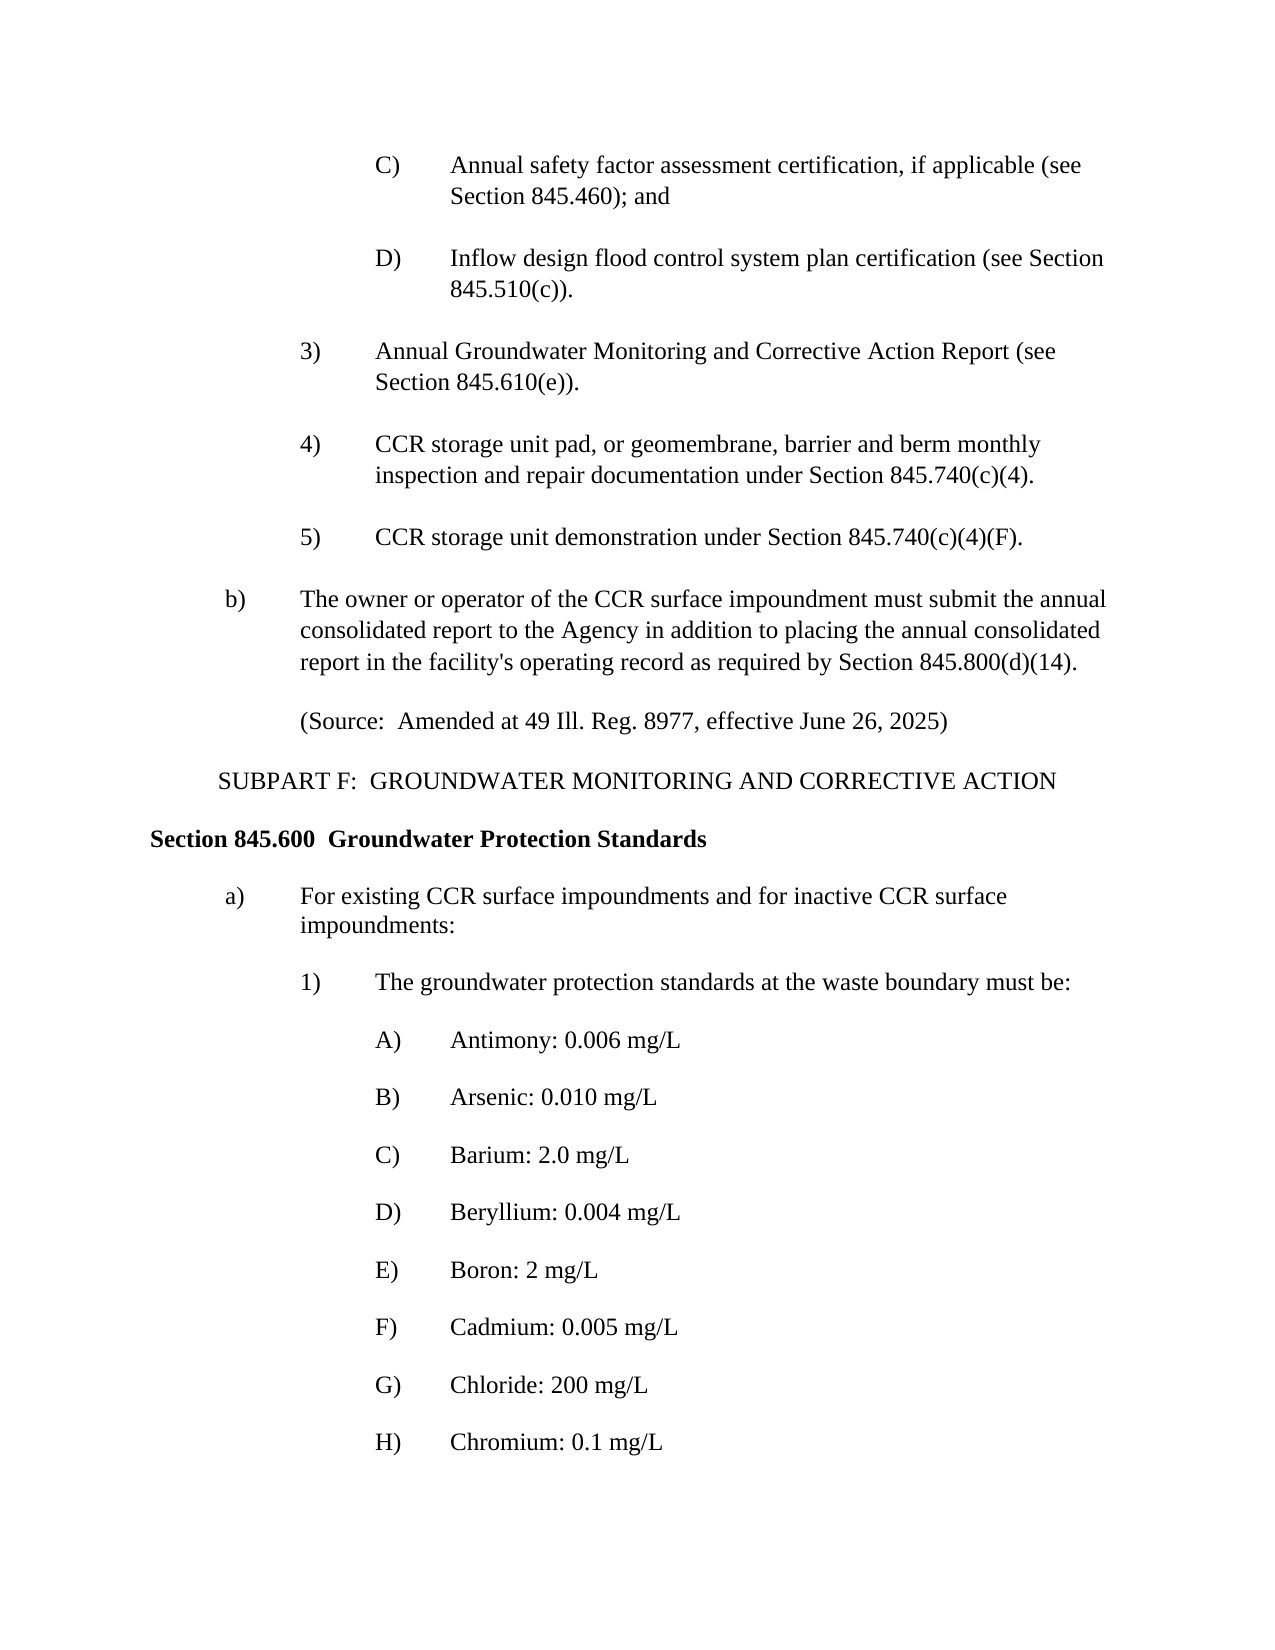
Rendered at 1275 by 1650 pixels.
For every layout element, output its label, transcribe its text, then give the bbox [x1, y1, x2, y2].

text a) For existing CCR surface impoundments and for inactive CCR surface impoundments: [225, 881, 1125, 939]
text (Source: Amended at 49 Ill. Reg. 8977, effective June 26, 2025) [225, 706, 1125, 735]
text C) Annual safety factor assessment certification, if applicable (see Section 845.460); and [375, 150, 1125, 210]
text 3) Annual Groundwater Monitoring and Corrective Action Report (see Section 845.610(e)). [300, 336, 1125, 396]
text C) Barium: 2.0 mg/L [375, 1140, 1125, 1169]
text b) The owner or operator of the CCR surface impoundment must submit the annual consolidated report to the Agency in addition to placing the annual consolidated report in the facility's operating record as required by Section 845.800(d)(14). [225, 584, 1125, 675]
text D) Inflow design flood control system plan certification (see Section 845.510(c)). [375, 243, 1125, 303]
text 4) CCR storage unit pad, or geomembrane, barrier and berm monthly inspection and repair documentation under Section 845.740(c)(4). [300, 429, 1125, 489]
text B) Arsenic: 0.010 mg/L [375, 1082, 1125, 1111]
text 1) The groundwater protection standards at the waste boundary must be: [300, 967, 1125, 996]
text SUBPART F: GROUNDWATER MONITORING AND CORRECTIVE ACTION [150, 766, 1125, 795]
text 5) CCR storage unit demonstration under Section 845.740(c)(4)(F). [300, 522, 1125, 551]
text F) Cadmium: 0.005 mg/L [375, 1312, 1125, 1341]
text E) Boron: 2 mg/L [375, 1255, 1125, 1284]
text H) Chromium: 0.1 mg/L [375, 1427, 1125, 1456]
text A) Antimony: 0.006 mg/L [375, 1025, 1125, 1054]
text Section 845.600 Groundwater Protection Standards [150, 824, 1125, 852]
text D) Beryllium: 0.004 mg/L [375, 1197, 1125, 1226]
text G) Chloride: 200 mg/L [375, 1370, 1125, 1399]
